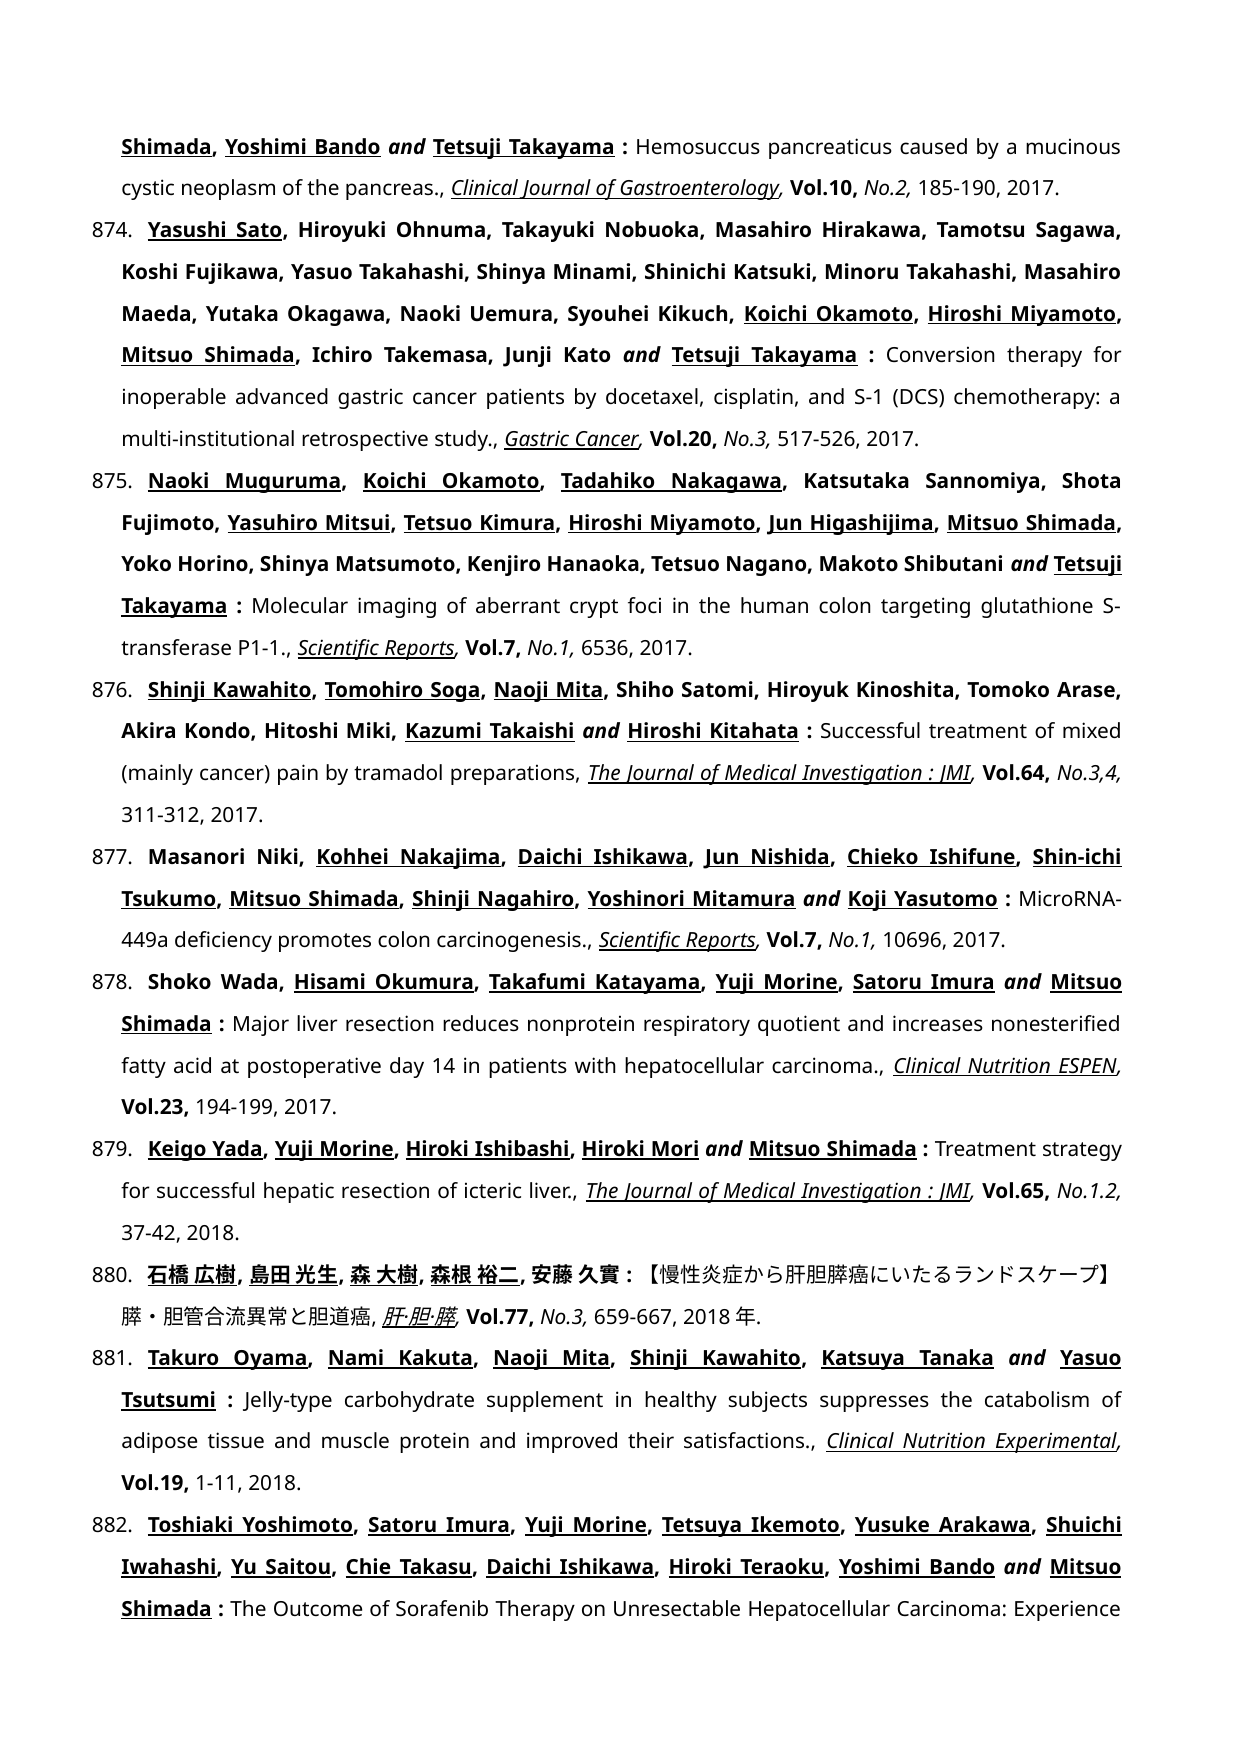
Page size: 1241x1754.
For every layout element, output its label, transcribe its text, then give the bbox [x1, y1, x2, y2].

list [92, 125, 1122, 209]
list Shinji Kawahito, Tomohiro Soga, Naoji Mita, Shiho Satomi, Hiroyuk Kinoshita, Tomoko Arase, Akira Kondo, Hitoshi Miki, Kazumi Takaishi and Hiroshi Kitahata : Successful treatment of mixed (mainly cancer) pain by tramadol preparations, The Journal of Medical Investigation : JMI, Vol.64, No.3,4, 311-312, 2017. [92, 668, 1122, 835]
list Masanori Niki, Kohhei Nakajima, Daichi Ishikawa, Jun Nishida, Chieko Ishifune, Shin-ichi Tsukumo, Mitsuo Shimada, Shinji Nagahiro, Yoshinori Mitamura and Koji Yasutomo : MicroRNA-449a deficiency promotes colon carcinogenesis., Scientific Reports, Vol.7, No.1, 10696, 2017. [92, 835, 1122, 961]
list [92, 1503, 1122, 1629]
list Naoki Muguruma, Koichi Okamoto, Tadahiko Nakagawa, Katsutaka Sannomiya, Shota Fujimoto, Yasuhiro Mitsui, Tetsuo Kimura, Hiroshi Miyamoto, Jun Higashijima, Mitsuo Shimada, Yoko Horino, Shinya Matsumoto, Kenjiro Hanaoka, Tetsuo Nagano, Makoto Shibutani and Tetsuji Takayama : Molecular imaging of aberrant crypt foci in the human colon targeting glutathione S-transferase P1-1., Scientific Reports, Vol.7, No.1, 6536, 2017. [92, 459, 1122, 668]
list Keigo Yada, Yuji Morine, Hiroki Ishibashi, Hiroki Mori and Mitsuo Shimada : Treatment strategy for successful hepatic resection of icteric liver., The Journal of Medical Investigation : JMI, Vol.65, No.1.2, 37-42, 2018. [92, 1128, 1122, 1253]
list Shoko Wada, Hisami Okumura, Takafumi Katayama, Yuji Morine, Satoru Imura and Mitsuo Shimada : Major liver resection reduces nonprotein respiratory quotient and increases nonesterified fatty acid at postoperative day 14 in patients with hepatocellular carcinoma., Clinical Nutrition ESPEN, Vol.23, 194-199, 2017. [92, 961, 1122, 1128]
list Takuro Oyama, Nami Kakuta, Naoji Mita, Shinji Kawahito, Katsuya Tanaka and Yasuo Tsutsumi : Jelly-type carbohydrate supplement in healthy subjects suppresses the catabolism of adipose tissue and muscle protein and improved their satisfactions., Clinical Nutrition Experimental, Vol.19, 1-11, 2018. [92, 1336, 1122, 1503]
list Yasushi Sato, Hiroyuki Ohnuma, Takayuki Nobuoka, Masahiro Hirakawa, Tamotsu Sagawa, Koshi Fujikawa, Yasuo Takahashi, Shinya Minami, Shinichi Katsuki, Minoru Takahashi, Masahiro Maeda, Yutaka Okagawa, Naoki Uemura, Syouhei Kikuch, Koichi Okamoto, Hiroshi Miyamoto, Mitsuo Shimada, Ichiro Takemasa, Junji Kato and Tetsuji Takayama : Conversion therapy for inoperable advanced gastric cancer patients by docetaxel, cisplatin, and S-1 (DCS) chemotherapy: a multi-institutional retrospective study., Gastric Cancer, Vol.20, No.3, 517-526, 2017. [92, 209, 1122, 459]
list 石橋 広樹, 島田 光生, 森 大樹, 森根 裕二, 安藤 久實 : 【慢性炎症から肝胆膵癌にいたるランドスケープ】膵・胆管合流異常と胆道癌, 肝·胆·膵, Vol.77, No.3, 659-667, 2018年. [92, 1253, 1122, 1336]
